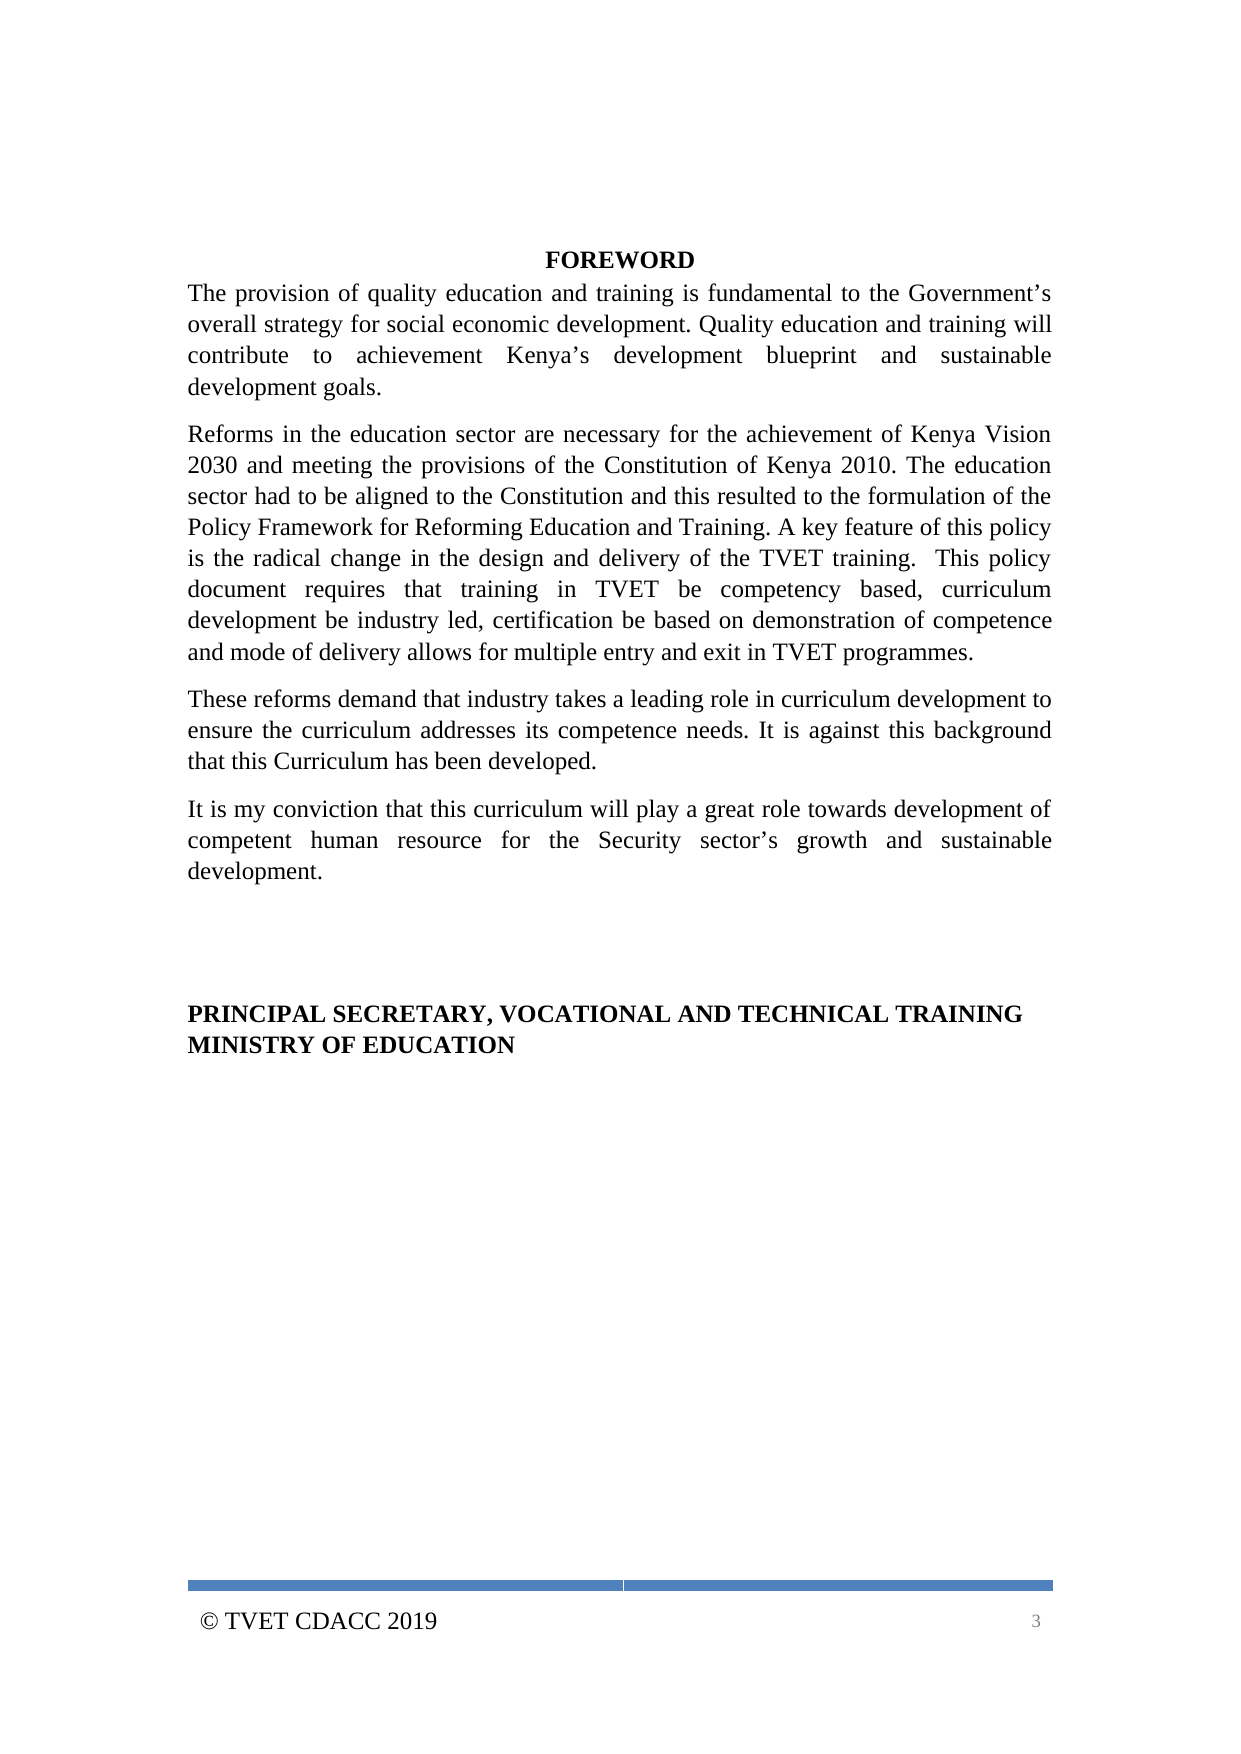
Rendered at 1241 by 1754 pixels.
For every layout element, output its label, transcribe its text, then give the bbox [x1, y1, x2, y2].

text PRINCIPAL SECRETARY, VOCATIONAL AND TECHNICAL TRAINING [187, 999, 1053, 1028]
subtitle FOREWORD [187, 245, 1053, 274]
text These reforms demand that industry takes a leading role in curriculum development to ensure the curriculum addresses its competence needs. It is against this background that this Curriculum has been developed. [187, 684, 1053, 775]
text It is my conviction that this curriculum will play a great role towards development of competent human resource for the Security sector’s growth and sustainable development. [187, 794, 1053, 885]
text The provision of quality education and training is fundamental to the Government’s overall strategy for social economic development. Quality education and training will contribute to achievement Kenya’s development blueprint and sustainable development goals. [187, 278, 1053, 400]
text MINISTRY OF EDUCATION [187, 1030, 1053, 1059]
text Reforms in the education sector are necessary for the achievement of Kenya Vision 2030 and meeting the provisions of the Constitution of Kenya 2010. The education sector had to be aligned to the Constitution and this resulted to the formulation of the Policy Framework for Reforming Education and Training. A key feature of this policy is the radical change in the design and delivery of the TVET training. This policy document requires that training in TVET be competency based, curriculum development be industry led, certification be based on demonstration of competence and mode of delivery allows for multiple entry and exit in TVET programmes. [187, 419, 1053, 665]
